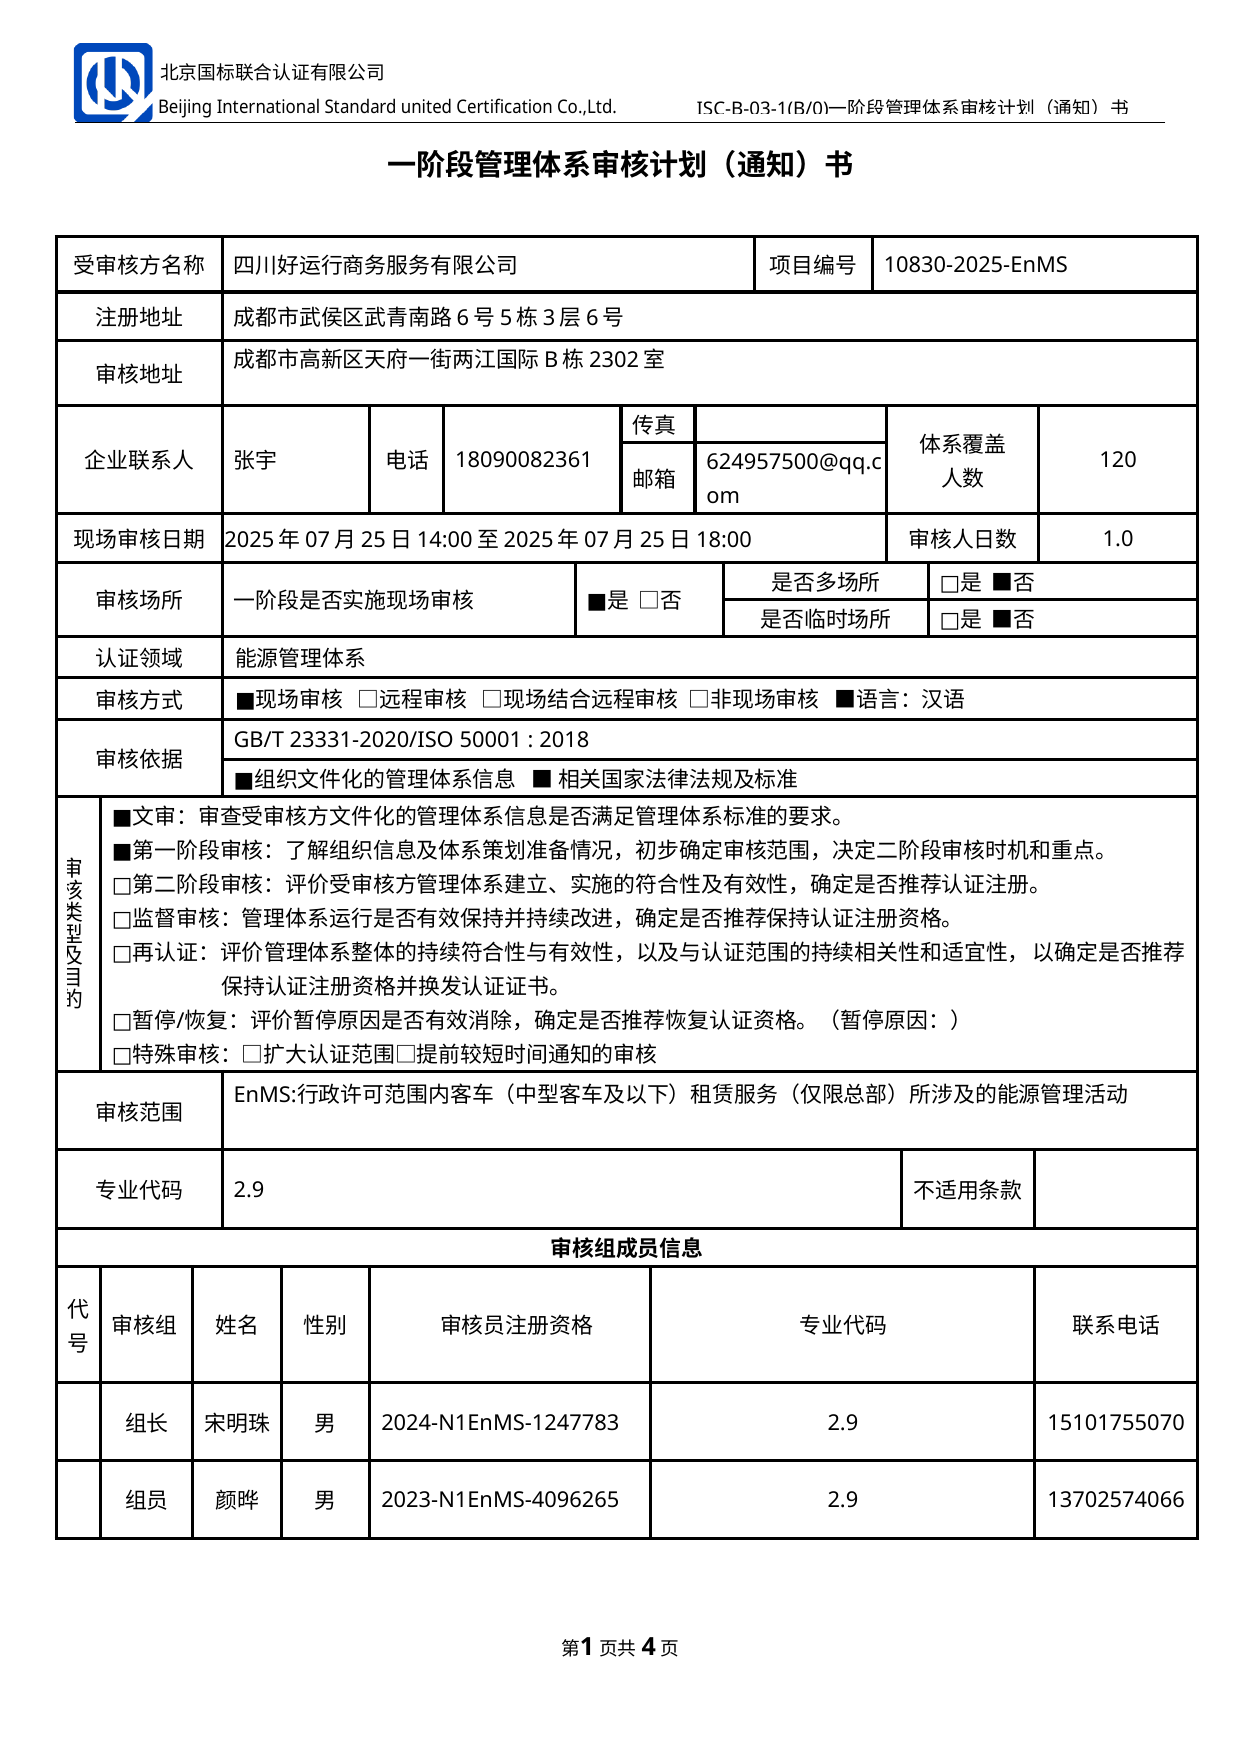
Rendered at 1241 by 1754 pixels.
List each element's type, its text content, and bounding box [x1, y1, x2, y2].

table_cell 能源管理体系 [224, 638, 1196, 676]
table_cell ■文审：审查受审核方文件化的管理体系信息是否满足管理体系标准的要求。 ■第一阶段审核：了解组织信息及体系策划准备情况，初步确定审核范围，决定二阶段审核时机和重点。 □第二阶段审核：评价受审核方管理体系建立、实施的符合性及有效性，确定是否推荐认证注册。 □监督审核：管理体系运行是否有效保持并持续改进，确定是否推荐保持认证注册资格。 □再认证：评价管理体系整体的持续符合性与有效性，以及与认证范围的持续相关性和适宜性，以确定是否推荐保持认证注册资格并换发认证证书。 □暂停/恢复：评价暂停原因是否有效消除，确定是否推荐恢复认证资格。（暂停原因：） □特殊审核：□扩大认证范围□提前较短时间通知的审核 [102, 798, 1196, 1069]
table_cell 姓名 [194, 1268, 280, 1381]
table_cell 传真 [623, 407, 693, 441]
table_cell [697, 407, 885, 441]
table_cell 2025年07月25日 14:00至2025年07月25日 18:00 [224, 515, 885, 561]
table_cell 联系电话 [1036, 1268, 1196, 1381]
table_cell [58, 1462, 99, 1537]
table_cell □是 ■否 [930, 601, 1196, 635]
table_cell 18090082361 [445, 407, 619, 512]
table_cell 审核依据 [58, 721, 221, 795]
table_cell 颜晔 [194, 1462, 280, 1537]
table_cell ■是 □否 [577, 564, 722, 635]
table_cell 体系覆盖 人数 [888, 407, 1037, 512]
table_cell 注册地址 [58, 294, 221, 339]
table_cell 审核地址 [58, 342, 221, 404]
table_cell 审核范围 [58, 1073, 221, 1148]
table_cell 是否多场所 [725, 564, 927, 598]
table_cell 一阶段是否实施现场审核 [224, 564, 574, 635]
table_cell 2.9 [652, 1384, 1033, 1459]
table_cell ■组织文件化的管理体系信息 ■ 相关国家法律法规及标准 [224, 761, 1196, 795]
table_cell [1036, 1151, 1196, 1227]
table_header 10830-2025-EnMS [874, 238, 1196, 290]
table_cell 男 [283, 1462, 368, 1537]
table_cell 是否临时场所 [725, 601, 927, 635]
table_cell 2.9 [652, 1462, 1033, 1537]
table_cell 审核组成员信息 [58, 1230, 1196, 1265]
table_cell 审核方式 [58, 679, 221, 718]
table_cell 企业联系人 [58, 407, 221, 512]
table_header 受审核方名称 [58, 238, 221, 290]
table_cell 审核类型及目的 [58, 798, 99, 1069]
table_cell 组长 [102, 1384, 191, 1459]
table_cell 宋明珠 [194, 1384, 280, 1459]
table_cell 2023-N1EnMS-4096265 [371, 1462, 649, 1537]
table_cell 邮箱 [623, 444, 693, 512]
table_cell 审核人日数 [888, 515, 1037, 561]
table_cell 专业代码 [58, 1151, 221, 1227]
table_cell 认证领域 [58, 638, 221, 676]
table_cell 审核员注册资格 [371, 1268, 649, 1381]
table_cell 组员 [102, 1462, 191, 1537]
table_cell 审核组 [102, 1268, 191, 1381]
table_cell 成都市武侯区武青南路6号5栋3层6号 [224, 294, 1196, 339]
table_cell [58, 1384, 99, 1459]
table_cell □是 ■否 [930, 564, 1196, 598]
table_cell 2024-N1EnMS-1247783 [371, 1384, 649, 1459]
table_cell 1.0 [1040, 515, 1196, 561]
table_cell 现场审核日期 [58, 515, 221, 561]
text 一阶段管理体系审核计划（通知）书 [75, 129, 1165, 197]
table_cell EnMS:行政许可范围内客车（中型客车及以下）租赁服务（仅限总部）所涉及的能源管理活动 [224, 1073, 1196, 1148]
table_cell 成都市高新区天府一街两江国际B栋2302室 [224, 342, 1196, 404]
table_cell 性别 [283, 1268, 368, 1381]
table_cell 15101755070 [1036, 1384, 1196, 1459]
table_cell 不适用条款 [903, 1151, 1033, 1227]
table_cell 代号 [58, 1268, 99, 1381]
table_cell 张宇 [224, 407, 368, 512]
table_header 四川好运行商务服务有限公司 [224, 238, 753, 290]
table_cell 13702574066 [1036, 1462, 1196, 1537]
table_cell GB/T 23331-2020/ISO 50001 : 2018 [224, 721, 1196, 758]
table_cell 624957500@qq.com [697, 444, 885, 512]
table_cell 2.9 [224, 1151, 900, 1227]
table_cell 男 [283, 1384, 368, 1459]
table_header 项目编号 [756, 238, 871, 290]
picture [73, 43, 153, 123]
table_cell 专业代码 [652, 1268, 1033, 1381]
table_cell 电话 [371, 407, 442, 512]
table_cell 120 [1040, 407, 1196, 512]
table_cell 审核场所 [58, 564, 221, 635]
table_cell ■现场审核 □远程审核 □现场结合远程审核 □非现场审核 ■语言：汉语 [224, 679, 1196, 718]
